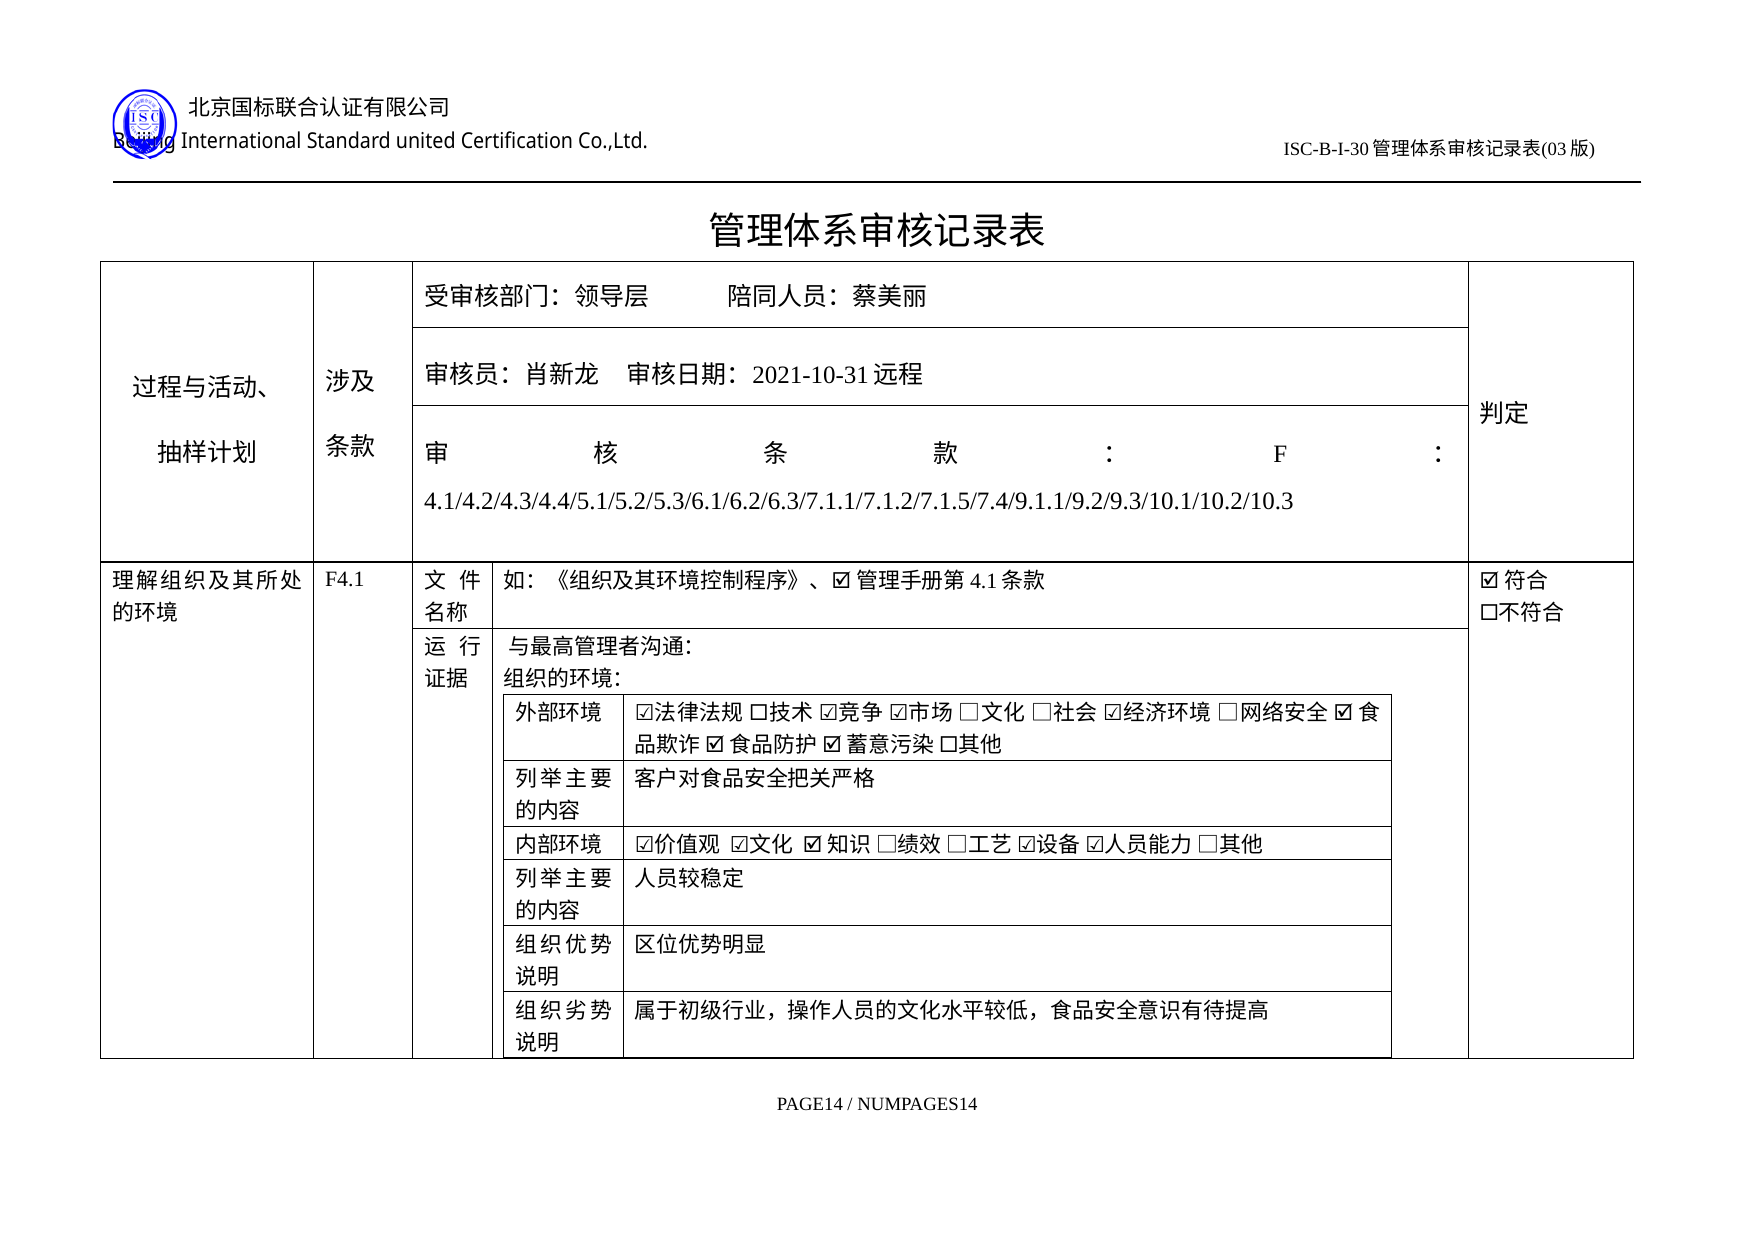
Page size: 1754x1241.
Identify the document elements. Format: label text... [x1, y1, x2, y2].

table_cell 审核条款：F：4.1/4.2/4.3/4.4/5.1/5.2/5.3/6.1/6.2/6.3/7.1.1/7.1.2/7.1.5/7.4/9.1.1/9.2/9.3/10.1/10.2/10.3 [413, 406, 1468, 561]
table_cell 审核员：肖新龙 审核日期：2021-10-31远程 [413, 328, 1468, 405]
picture [112, 89, 180, 158]
table_header 过程与活动、 抽样计划 [101, 262, 313, 561]
table_cell 符合 不符合 [1469, 563, 1633, 1058]
table_cell 与最高管理者沟通： 组织的环境： 主要证据体现在 《内、外部经营环境因素评价》 《年度业务计划》 其他 [493, 629, 1468, 1058]
table_header 判定 [1469, 262, 1633, 561]
table_cell 文件名称 [413, 563, 492, 627]
text 管理体系审核记录表 [112, 196, 1641, 261]
table_header 受审核部门：领导层 陪同人员：蔡美丽 [413, 262, 1468, 327]
table_cell 运行证据 [413, 629, 492, 1058]
table_header 涉及 条款 [314, 262, 412, 561]
table_cell 理解组织及其所处的环境 [101, 563, 313, 1058]
table_cell F4.1 [314, 563, 412, 1058]
table_cell 如：《组织及其环境控制程序》、管理手册第4.1条款 [493, 563, 1468, 627]
